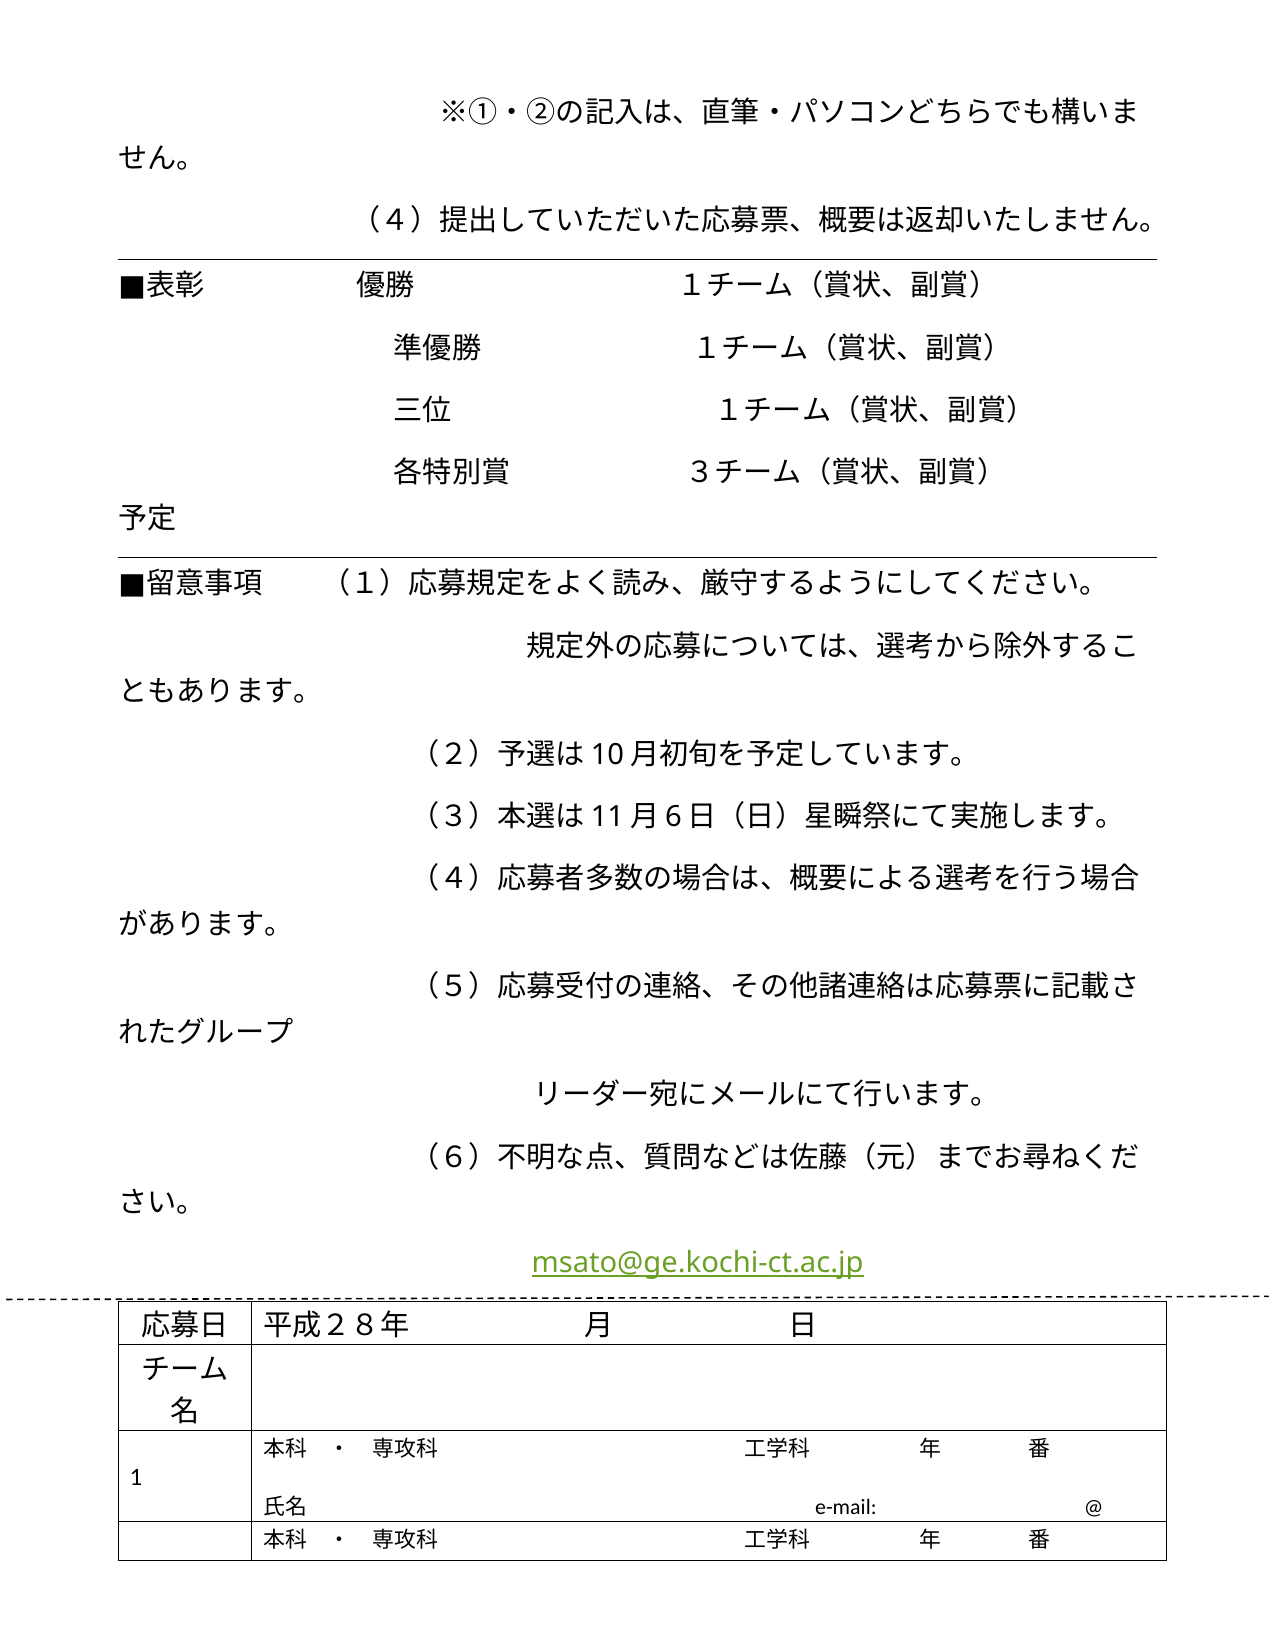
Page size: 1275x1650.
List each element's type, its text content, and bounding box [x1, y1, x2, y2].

text 規定外の応募については、選考から除外することもあります。 [118, 619, 1157, 710]
table_cell チーム名 [119, 1345, 251, 1430]
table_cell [252, 1431, 1166, 1521]
text 表彰 優勝 １チーム（賞状、副賞） [118, 260, 1157, 304]
text （４）応募者多数の場合は、概要による選考を行う場合があります。 [118, 852, 1157, 943]
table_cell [252, 1522, 1166, 1560]
text msato@ge.kochi-ct.ac.jp [118, 1238, 1157, 1281]
table_header 平成２８年 月 日 [252, 1302, 1166, 1344]
text 留意事項 （１）応募規定をよく読み、厳守するようにしてください。 [118, 558, 1157, 602]
text （４）提出していただいた応募票、概要は返却いたしません。 [118, 197, 1157, 239]
text （５）応募受付の連絡、その他諸連絡は応募票に記載されたグループ [118, 960, 1157, 1051]
text リーダー宛にメールにて行います。 [118, 1068, 1157, 1113]
text 三位 １チーム（賞状、副賞） [118, 387, 1157, 429]
text ※①・②の記入は、直筆・パソコンどちらでも構いません。 [118, 89, 1157, 177]
table_header 応募日 [119, 1302, 251, 1344]
text 各特別賞 ３チーム（賞状、副賞） 予定 [118, 449, 1157, 537]
table_cell 1 [119, 1431, 251, 1521]
table_cell 2 [119, 1522, 251, 1560]
text （６）不明な点、質問などは佐藤（元）までお尋ねください。 [118, 1130, 1157, 1221]
table_cell [252, 1345, 1166, 1430]
text （３）本選は11月6日（日）星瞬祭にて実施します。 [118, 789, 1157, 835]
text 準優勝 １チーム（賞状、副賞） [118, 324, 1157, 367]
text （２）予選は10月初旬を予定しています。 [118, 727, 1157, 773]
